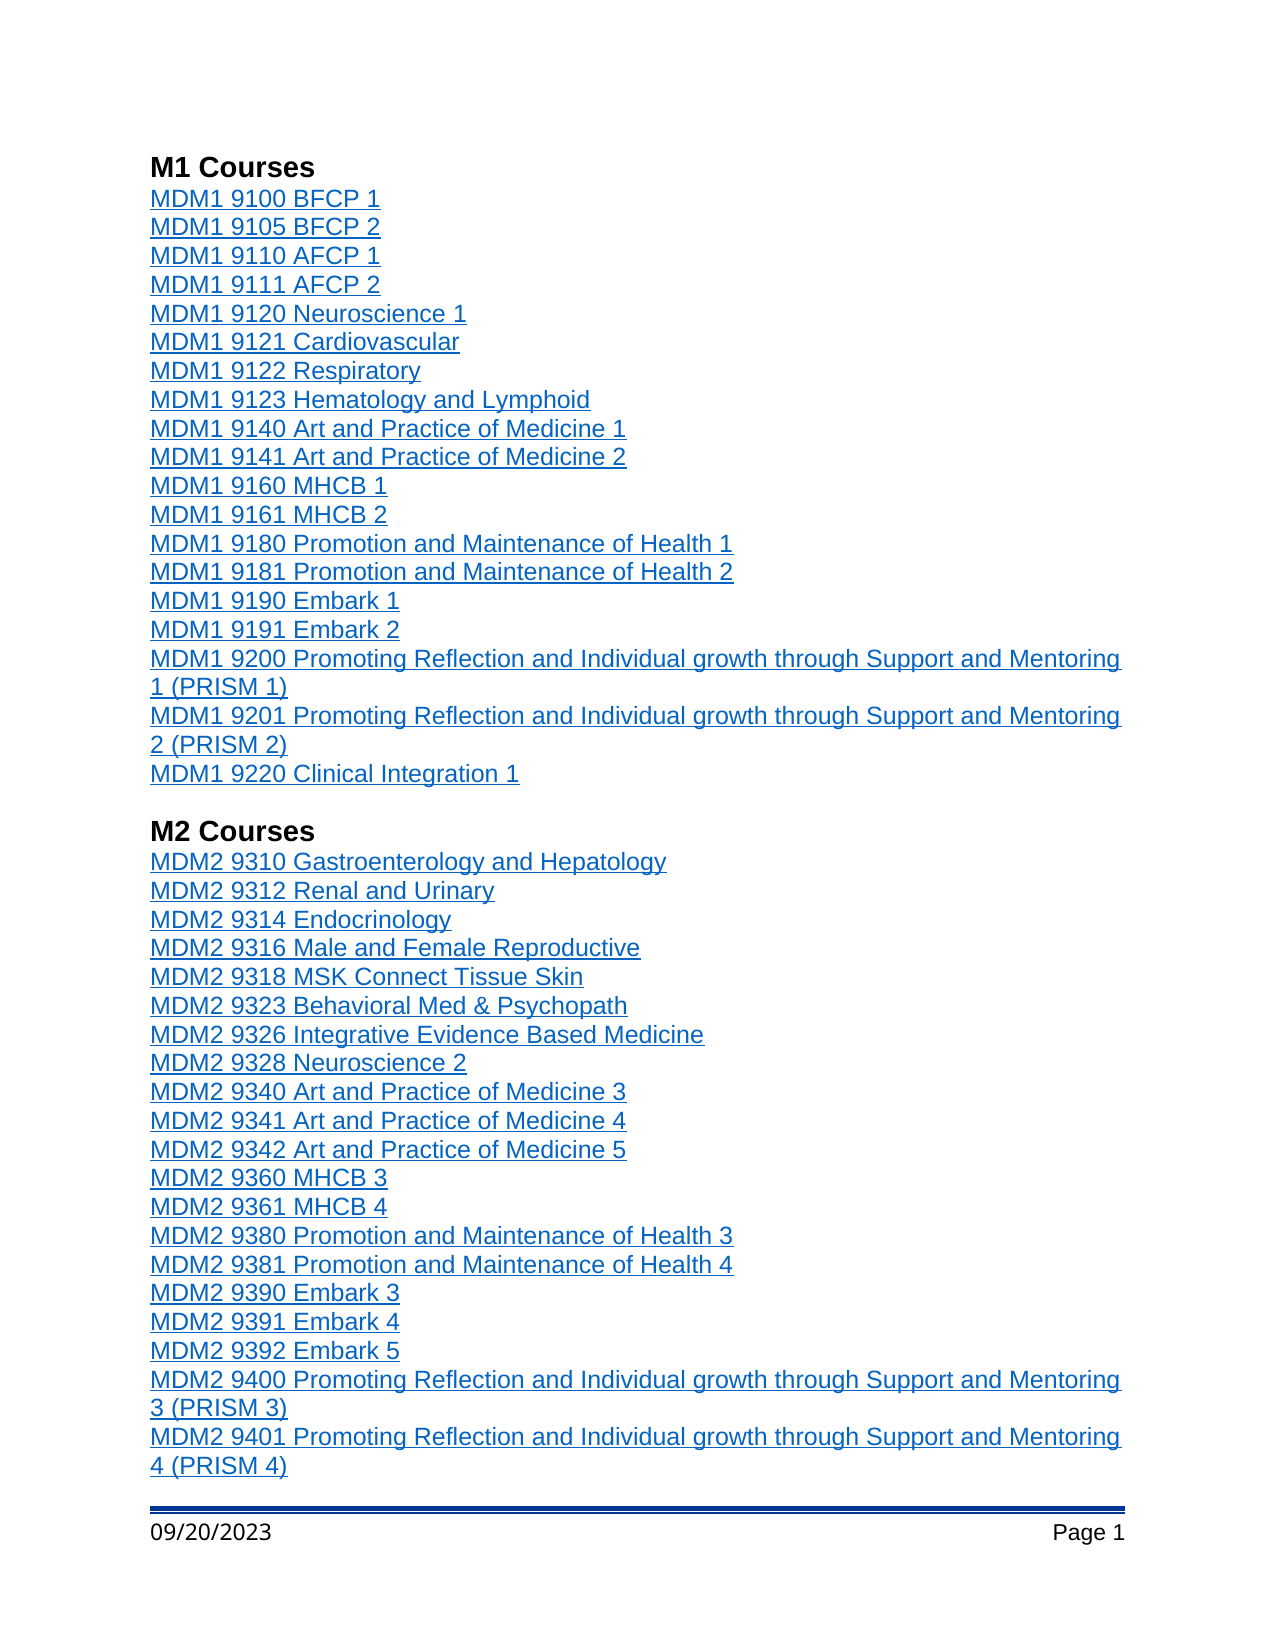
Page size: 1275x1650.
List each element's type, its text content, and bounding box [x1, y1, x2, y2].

text MDM1 9201 Promoting Reflection and Individual growth through Support and Mentoring 2 (PRISM 2) [150, 701, 1125, 758]
text MDM2 9326 Integrative Evidence Based Medicine [150, 1020, 1125, 1048]
text MDM1 9200 Promoting Reflection and Individual growth through Support and Mentoring 1 (PRISM 1) [150, 643, 1125, 701]
text MDM2 9361 MHCB 4 [150, 1192, 1125, 1221]
text M2 Courses [150, 814, 1125, 847]
text MDM2 9380 Promotion and Maintenance of Health 3 [150, 1221, 1125, 1250]
text MDM1 9190 Embark 1 [150, 586, 1125, 615]
text MDM1 9180 Promotion and Maintenance of Health 1 [150, 528, 1125, 557]
text MDM2 9381 Promotion and Maintenance of Health 4 [150, 1250, 1125, 1278]
text MDM1 9120 Neuroscience 1 [150, 298, 1125, 327]
text MDM1 9191 Embark 2 [150, 615, 1125, 643]
text MDM2 9328 Neuroscience 2 [150, 1048, 1125, 1077]
text MDM2 9310 Gastroenterology and Hepatology [150, 847, 1125, 876]
text MDM1 9100 BFCP 1 [150, 183, 1125, 212]
text MDM1 9121 Cardiovascular [150, 327, 1125, 356]
text MDM2 9314 Endocrinology [150, 905, 1125, 933]
text MDM1 9111 AFCP 2 [150, 270, 1125, 298]
text MDM2 9323 Behavioral Med & Psychopath [150, 991, 1125, 1020]
text MDM1 9110 AFCP 1 [150, 241, 1125, 270]
text MDM2 9340 Art and Practice of Medicine 3 [150, 1077, 1125, 1106]
text MDM1 9161 MHCB 2 [150, 500, 1125, 528]
text MDM2 9312 Renal and Urinary [150, 876, 1125, 905]
text MDM1 9220 Clinical Integration 1 [150, 758, 1125, 787]
text MDM2 9391 Embark 4 [150, 1307, 1125, 1336]
text MDM2 9318 MSK Connect Tissue Skin [150, 962, 1125, 991]
text MDM1 9122 Respiratory [150, 356, 1125, 385]
text MDM2 9341 Art and Practice of Medicine 4 [150, 1106, 1125, 1135]
text MDM2 9316 Male and Female Reproductive [150, 933, 1125, 962]
text M1 Courses [150, 150, 1125, 183]
text MDM1 9141 Art and Practice of Medicine 2 [150, 442, 1125, 471]
text MDM2 9401 Promoting Reflection and Individual growth through Support and Mentoring 4 (PRISM 4) [150, 1422, 1125, 1480]
text MDM2 9400 Promoting Reflection and Individual growth through Support and Mentoring 3 (PRISM 3) [150, 1365, 1125, 1422]
text MDM1 9123 Hematology and Lymphoid [150, 385, 1125, 413]
text MDM1 9160 MHCB 1 [150, 471, 1125, 500]
text MDM1 9105 BFCP 2 [150, 212, 1125, 241]
text MDM2 9390 Embark 3 [150, 1278, 1125, 1307]
text MDM1 9181 Promotion and Maintenance of Health 2 [150, 557, 1125, 586]
text MDM2 9360 MHCB 3 [150, 1163, 1125, 1192]
text MDM2 9342 Art and Practice of Medicine 5 [150, 1135, 1125, 1163]
text MDM1 9140 Art and Practice of Medicine 1 [150, 413, 1125, 442]
text MDM2 9392 Embark 5 [150, 1336, 1125, 1365]
